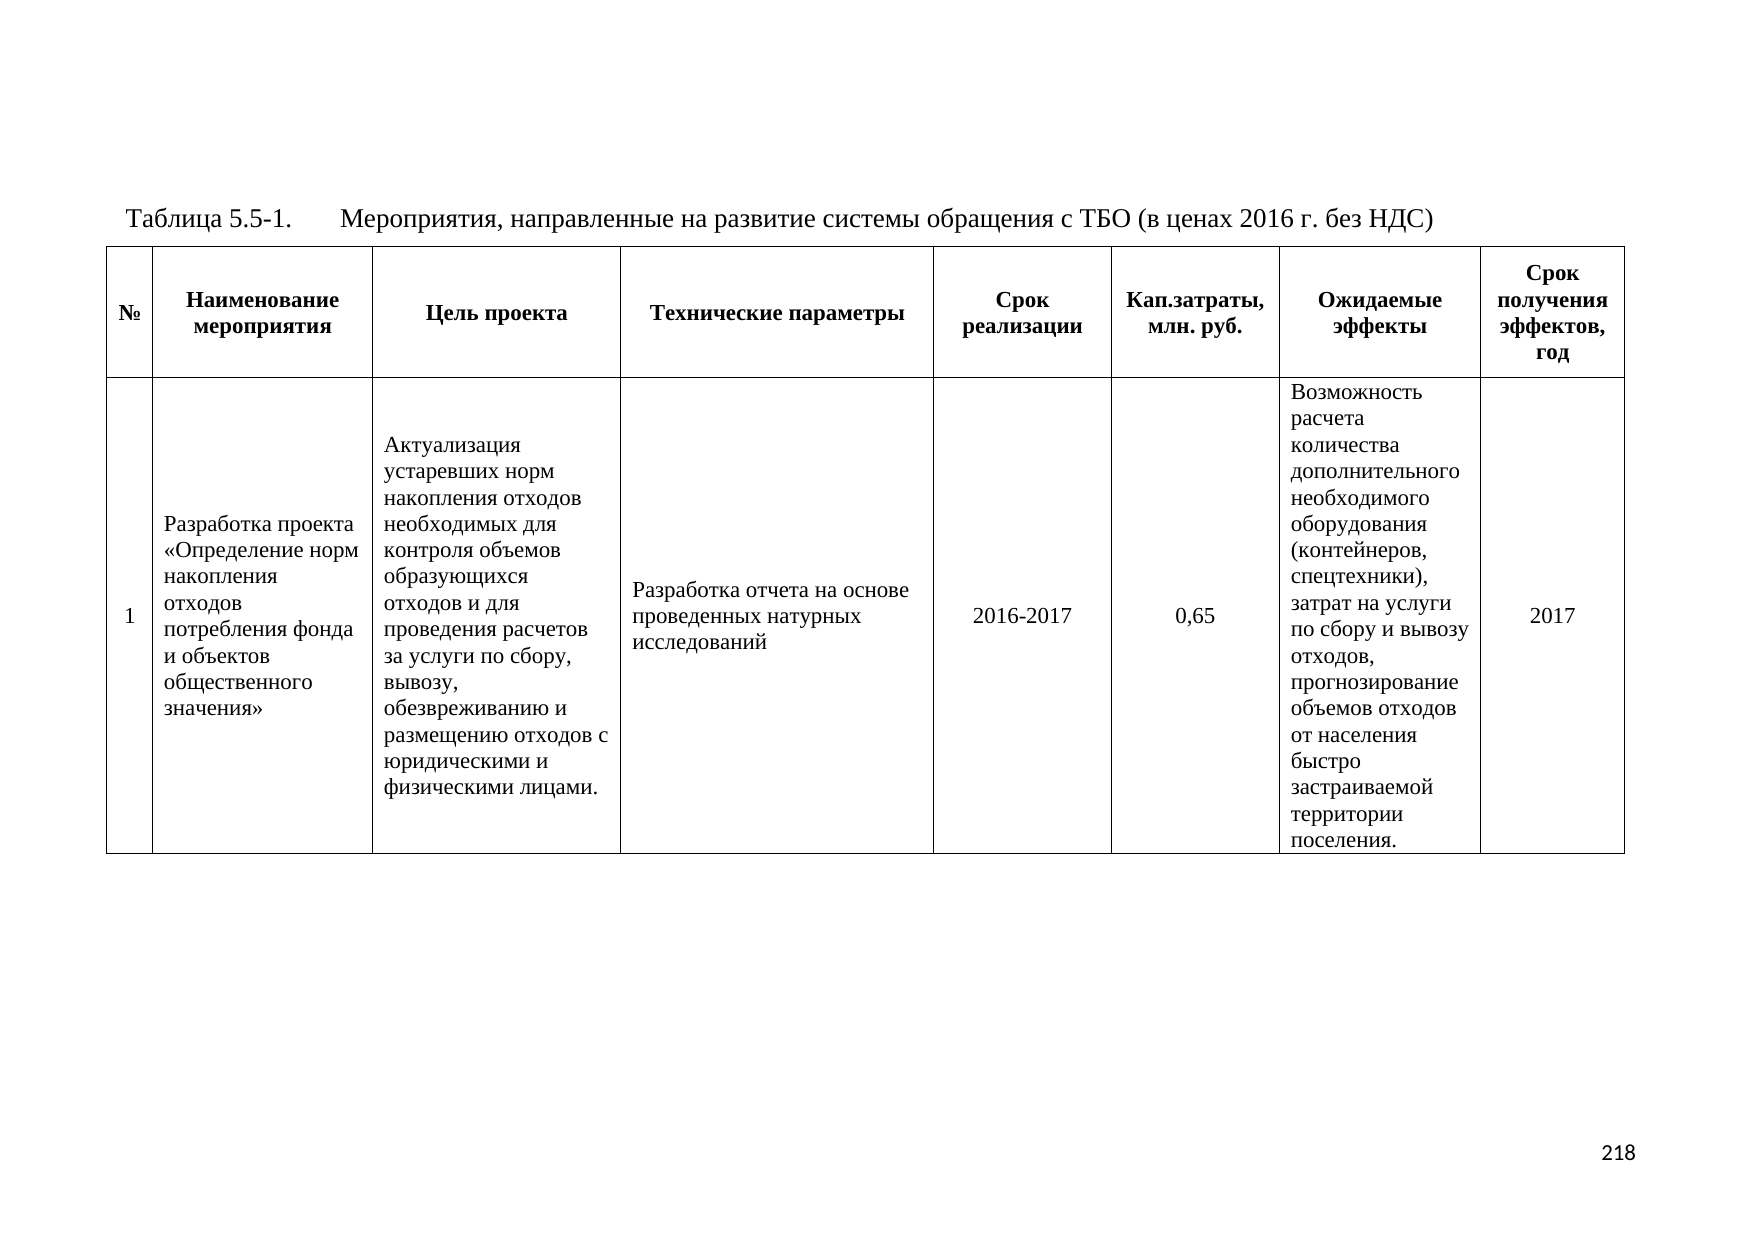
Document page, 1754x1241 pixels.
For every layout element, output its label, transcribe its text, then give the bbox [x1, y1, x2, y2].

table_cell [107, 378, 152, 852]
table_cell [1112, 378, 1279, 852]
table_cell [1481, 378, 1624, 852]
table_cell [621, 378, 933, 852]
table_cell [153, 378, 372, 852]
text Мероприятия, направленные на развитие системы обращения с ТБО (в ценах 2016 г. без НДС) [125, 202, 1606, 233]
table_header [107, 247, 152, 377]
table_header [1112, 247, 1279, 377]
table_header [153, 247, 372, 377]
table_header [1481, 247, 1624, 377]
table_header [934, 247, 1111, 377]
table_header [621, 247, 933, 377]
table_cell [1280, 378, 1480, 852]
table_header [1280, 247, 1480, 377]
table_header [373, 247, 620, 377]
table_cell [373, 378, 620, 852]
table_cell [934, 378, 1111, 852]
